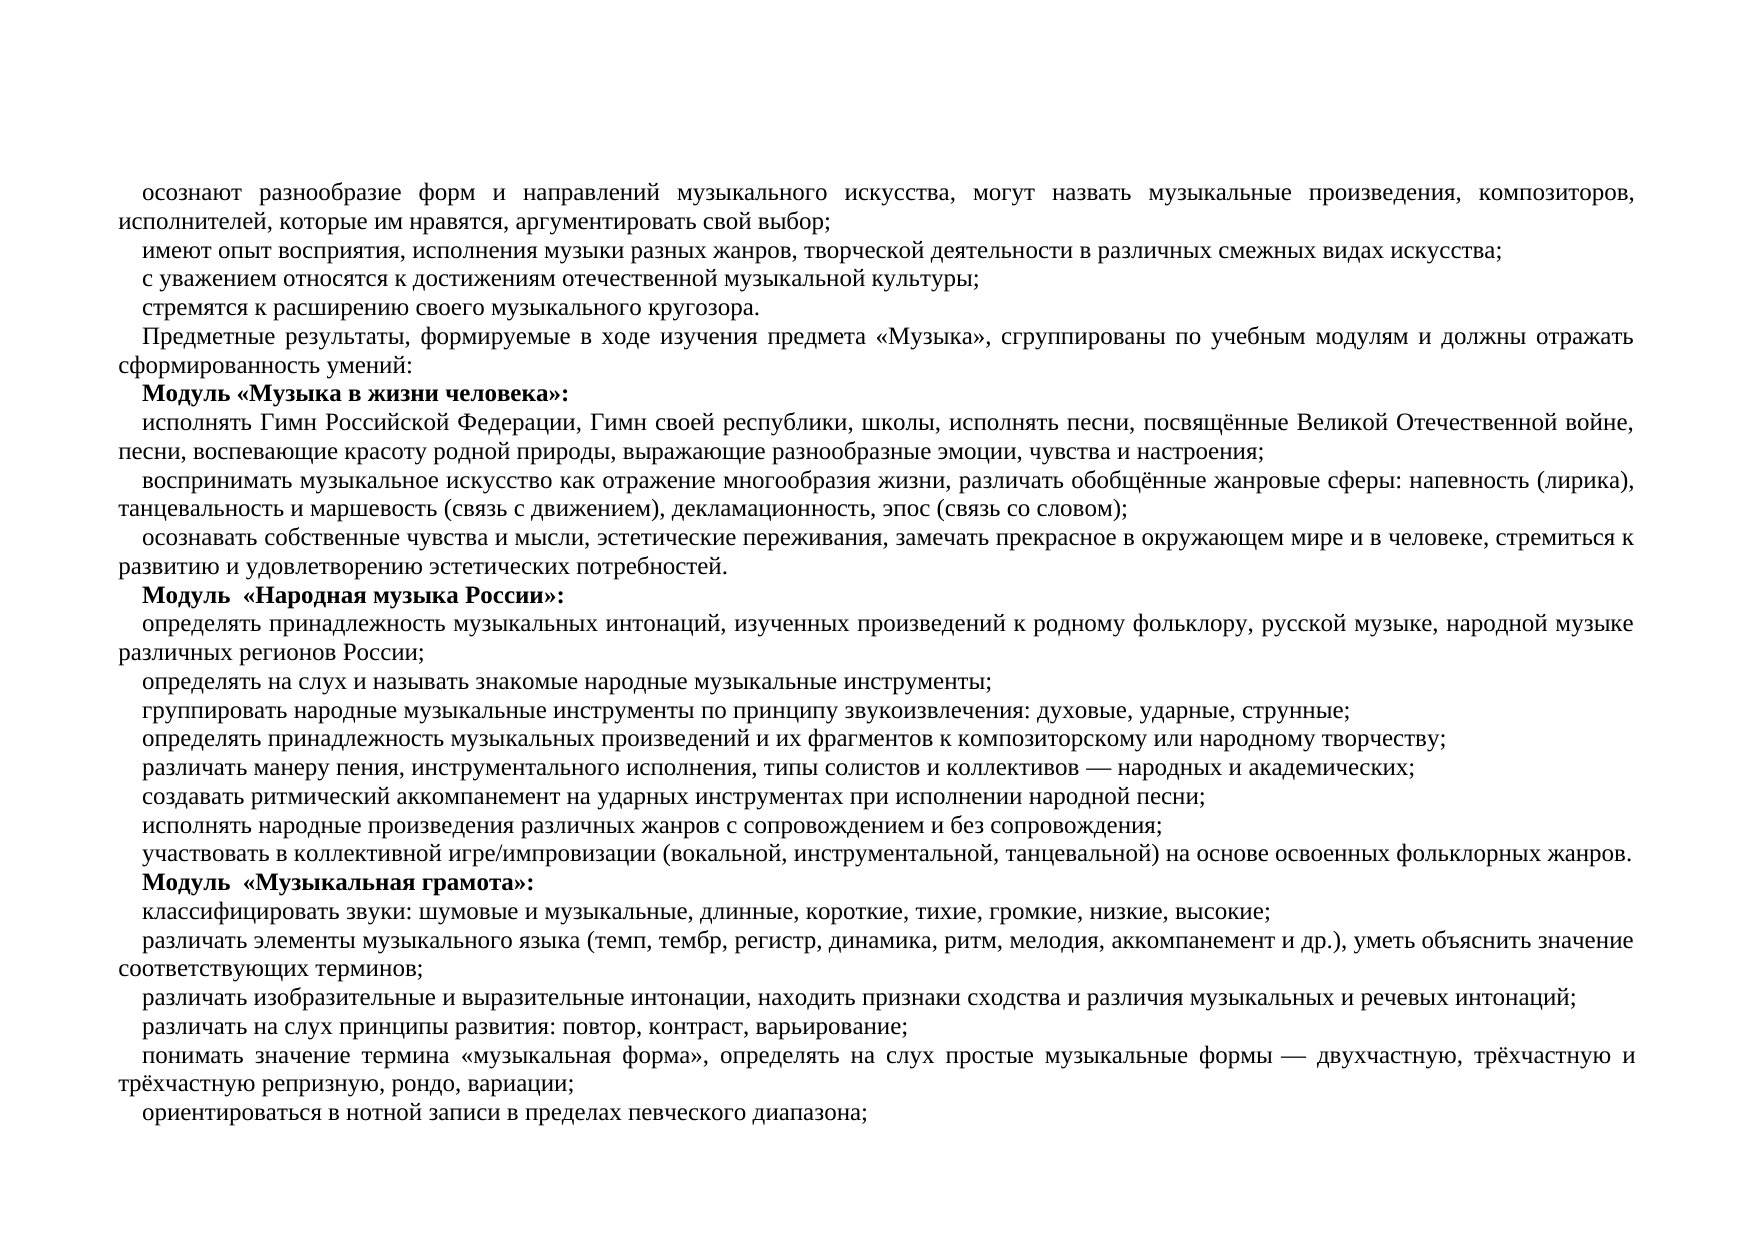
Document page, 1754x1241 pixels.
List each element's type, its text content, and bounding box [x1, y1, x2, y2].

text осознавать собственные чувства и мысли, эстетические переживания, замечать прекрасное в окружающем мире и в человеке, стремиться к развитию и удовлетворению эстетических потребностей. [118, 522, 1636, 580]
text имеют опыт восприятия, исполнения музыки разных жанров, творческой деятельности в различных смежных видах искусства; [118, 235, 1636, 263]
text определять принадлежность музыкальных произведений и их фрагментов к композиторскому или народному творчеству; [118, 723, 1636, 752]
text Предметные результаты, формируемые в ходе изучения предмета «Музыка», сгруппированы по учебным модулям и должны отражать сформированность умений: [118, 321, 1636, 378]
text различать изобразительные и выразительные интонации, находить признаки сходства и различия музыкальных и речевых интонаций; [118, 982, 1636, 1011]
text понимать значение термина «музыкальная форма», определять на слух простые музыкальные формы — двухчастную, трёхчастную и трёхчастную репризную, рондо, вариации; [118, 1040, 1636, 1097]
text осознают разнообразие форм и направлений музыкального искусства, могут назвать музыкальные произведения, композиторов, исполнителей, которые им нравятся, аргументировать свой выбор; [118, 177, 1636, 235]
text участвовать в коллективной игре/импровизации (вокальной, инструментальной, танцевальной) на основе освоенных фольклорных жанров. [118, 838, 1636, 867]
text Модуль «Народная музыка России»: [118, 580, 1636, 608]
text с уважением относятся к достижениям отечественной музыкальной культуры; [118, 263, 1636, 292]
text классифицировать звуки: шумовые и музыкальные, длинные, короткие, тихие, громкие, низкие, высокие; [118, 896, 1636, 925]
text определять принадлежность музыкальных интонаций, изученных произведений к родному фольклору, русской музыке, народной музыке различных регионов России; [118, 608, 1636, 666]
text группировать народные музыкальные инструменты по принципу звукоизвлечения: духовые, ударные, струнные; [118, 695, 1636, 723]
text исполнять народные произведения различных жанров с сопровождением и без сопровождения; [118, 810, 1636, 838]
text стремятся к расширению своего музыкального кругозора. [118, 292, 1636, 321]
text различать манеру пения, инструментального исполнения, типы солистов и коллективов — народных и академических; [118, 752, 1636, 781]
text различать на слух принципы развития: повтор, контраст, варьирование; [118, 1011, 1636, 1040]
text создавать ритмический аккомпанемент на ударных инструментах при исполнении народной песни; [118, 781, 1636, 810]
text исполнять Гимн Российской Федерации, Гимн своей республики, школы, исполнять песни, посвящённые Великой Отечественной войне, песни, воспевающие красоту родной природы, выражающие разнообразные эмоции, чувства и настроения; [118, 407, 1636, 465]
text различать элементы музыкального языка (темп, тембр, регистр, динамика, ритм, мелодия, аккомпанемент и др.), уметь объяснить значение соответствующих терминов; [118, 925, 1636, 982]
text определять на слух и называть знакомые народные музыкальные инструменты; [118, 666, 1636, 695]
text Модуль «Музыка в жизни человека»: [118, 378, 1636, 407]
text воспринимать музыкальное искусство как отражение многообразия жизни, различать обобщённые жанровые сферы: напевность (лирика), танцевальность и маршевость (связь с движением), декламационность, эпос (связь со словом); [118, 465, 1636, 522]
text Модуль «Музыкальная грамота»: [118, 867, 1636, 896]
text ориентироваться в нотной записи в пределах певческого диапазона; [118, 1097, 1636, 1126]
